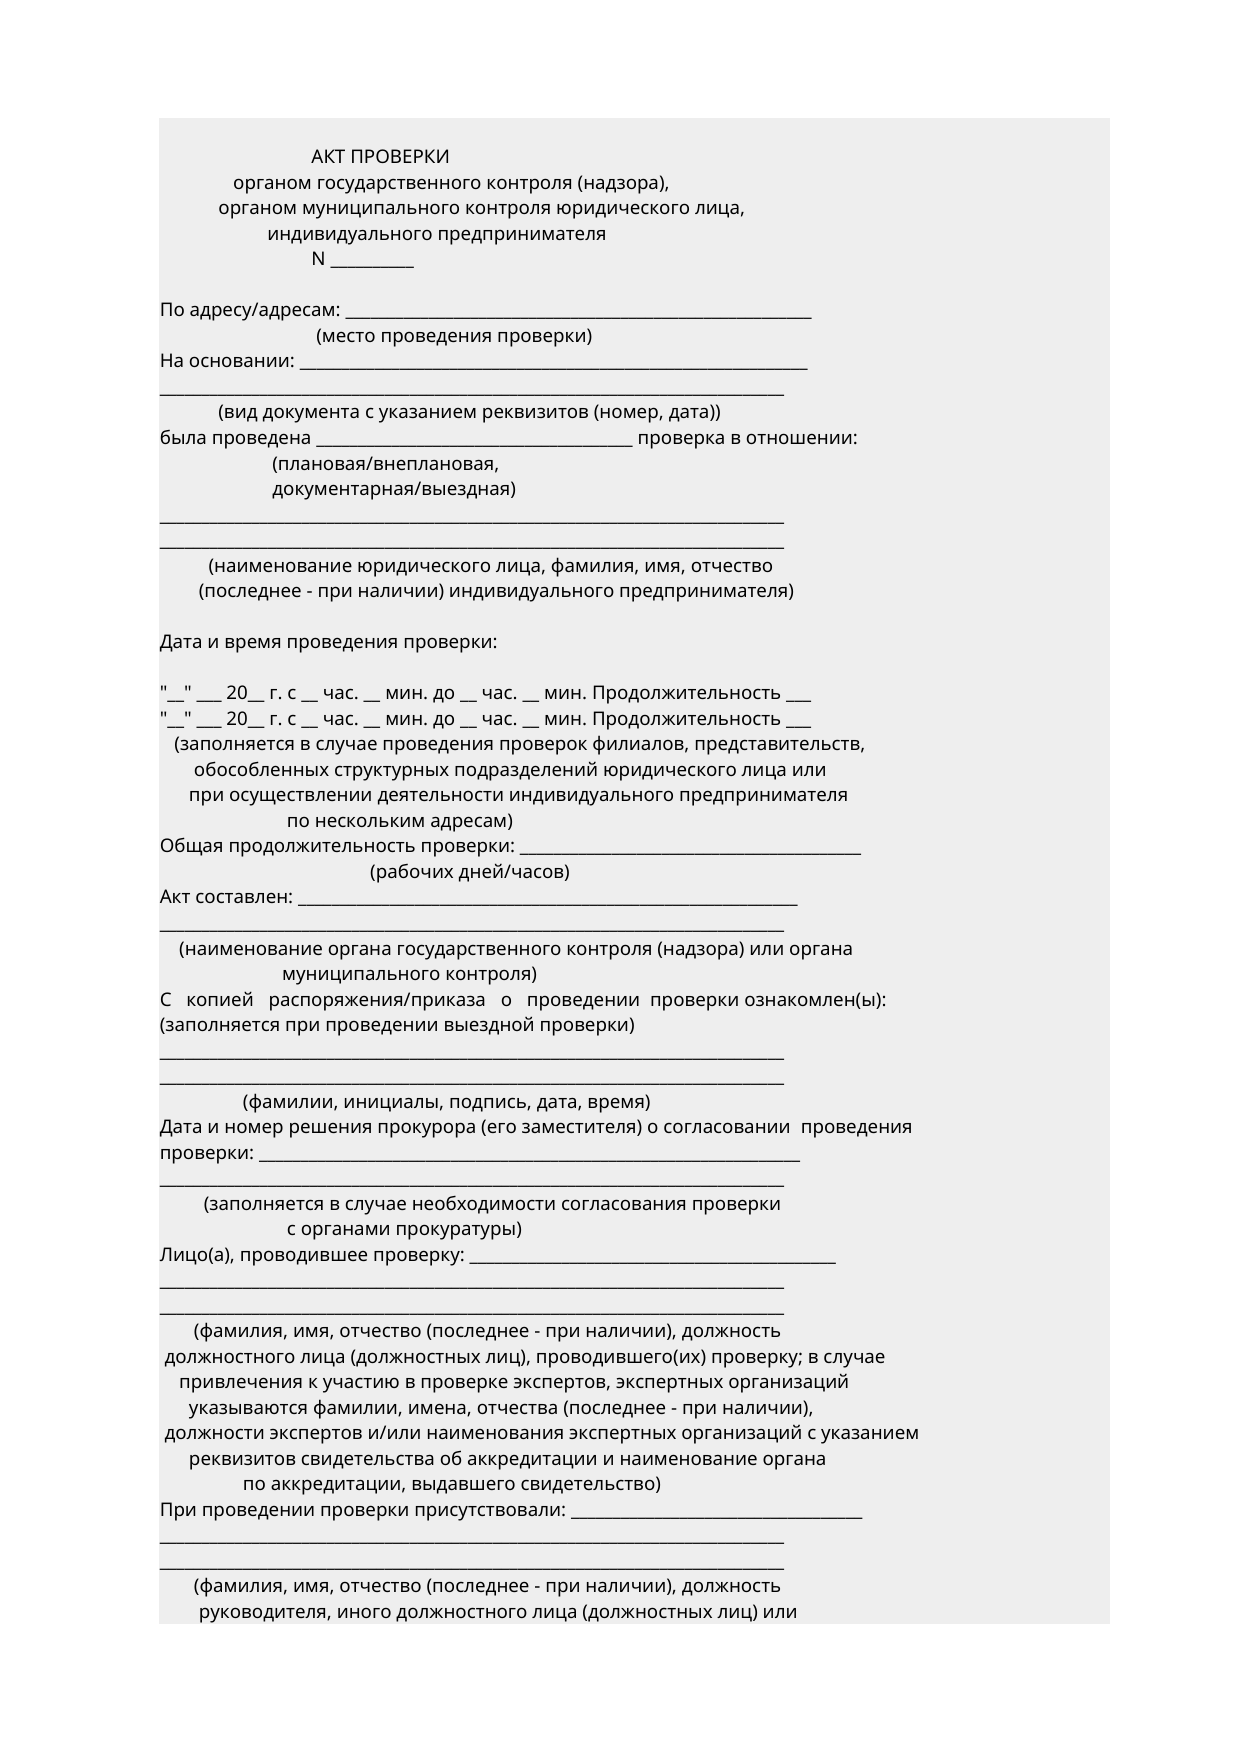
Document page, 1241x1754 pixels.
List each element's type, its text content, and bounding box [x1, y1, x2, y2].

text (наименование органа государственного контроля (надзора) или органа [159, 935, 1110, 960]
text По адресу/адресам: ________________________________________________________ [159, 297, 1110, 322]
text N __________ [159, 246, 1110, 271]
text На основании: _____________________________________________________________ [159, 348, 1110, 373]
text ___________________________________________________________________________ [159, 1037, 1110, 1062]
text Акт составлен: ____________________________________________________________ [159, 884, 1110, 909]
text (плановая/внеплановая, [159, 450, 1110, 475]
text (фамилия, имя, отчество (последнее - при наличии), должность [159, 1318, 1110, 1343]
text документарная/выездная) [159, 475, 1110, 501]
text (заполняется при проведении выездной проверки) [159, 1011, 1110, 1037]
text При проведении проверки присутствовали: ___________________________________ [159, 1496, 1110, 1522]
text по аккредитации, выдавшего свидетельство) [159, 1471, 1110, 1496]
text указываются фамилии, имена, отчества (последнее - при наличии), [159, 1394, 1110, 1420]
text ___________________________________________________________________________ [159, 909, 1110, 935]
text Общая продолжительность проверки: _________________________________________ [159, 833, 1110, 858]
text (наименование юридического лица, фамилия, имя, отчество [159, 552, 1110, 577]
text органом муниципального контроля юридического лица, [159, 195, 1110, 220]
text (последнее - при наличии) индивидуального предпринимателя) [159, 577, 1110, 603]
text (фамилия, имя, отчество (последнее - при наличии), должность [159, 1573, 1110, 1598]
text должностного лица (должностных лиц), проводившего(их) проверку; в случае [159, 1343, 1110, 1369]
text по нескольким адресам) [159, 807, 1110, 833]
text проверки: _________________________________________________________________ [159, 1139, 1110, 1164]
text Дата и номер решения прокурора (его заместителя) о согласовании проведения [159, 1113, 1110, 1139]
text Дата и время проведения проверки: [159, 628, 1110, 654]
text реквизитов свидетельства об аккредитации и наименование органа [159, 1445, 1110, 1471]
text должности экспертов и/или наименования экспертных организаций с указанием [159, 1420, 1110, 1445]
text ___________________________________________________________________________ [159, 1522, 1110, 1547]
text (заполняется в случае проведения проверок филиалов, представительств, [159, 731, 1110, 756]
text ___________________________________________________________________________ [159, 1547, 1110, 1573]
text "__" ___ 20__ г. с __ час. __ мин. до __ час. __ мин. Продолжительность ___ [159, 705, 1110, 731]
text Лицо(а), проводившее проверку: ____________________________________________ [159, 1241, 1110, 1267]
text (место проведения проверки) [159, 322, 1110, 348]
text индивидуального предпринимателя [159, 220, 1110, 246]
text с органами прокуратуры) [159, 1216, 1110, 1241]
text обособленных структурных подразделений юридического лица или [159, 756, 1110, 782]
text органом государственного контроля (надзора), [159, 169, 1110, 195]
text ___________________________________________________________________________ [159, 1267, 1110, 1292]
text ___________________________________________________________________________ [159, 373, 1110, 399]
text была проведена ______________________________________ проверка в отношении: [159, 424, 1110, 450]
text АКТ ПРОВЕРКИ [159, 144, 1110, 169]
text привлечения к участию в проверке экспертов, экспертных организаций [159, 1369, 1110, 1394]
text "__" ___ 20__ г. с __ час. __ мин. до __ час. __ мин. Продолжительность ___ [159, 679, 1110, 705]
text муниципального контроля) [159, 960, 1110, 986]
text (фамилии, инициалы, подпись, дата, время) [159, 1088, 1110, 1113]
text (заполняется в случае необходимости согласования проверки [159, 1190, 1110, 1216]
text ___________________________________________________________________________ [159, 501, 1110, 526]
text при осуществлении деятельности индивидуального предпринимателя [159, 782, 1110, 807]
text ___________________________________________________________________________ [159, 1164, 1110, 1190]
text ___________________________________________________________________________ [159, 1292, 1110, 1318]
text (рабочих дней/часов) [159, 858, 1110, 884]
text С копией распоряжения/приказа о проведении проверки ознакомлен(ы): [159, 986, 1110, 1011]
text руководителя, иного должностного лица (должностных лиц) или [159, 1598, 1110, 1624]
text ___________________________________________________________________________ [159, 1062, 1110, 1088]
text (вид документа с указанием реквизитов (номер, дата)) [159, 399, 1110, 424]
text ___________________________________________________________________________ [159, 526, 1110, 552]
